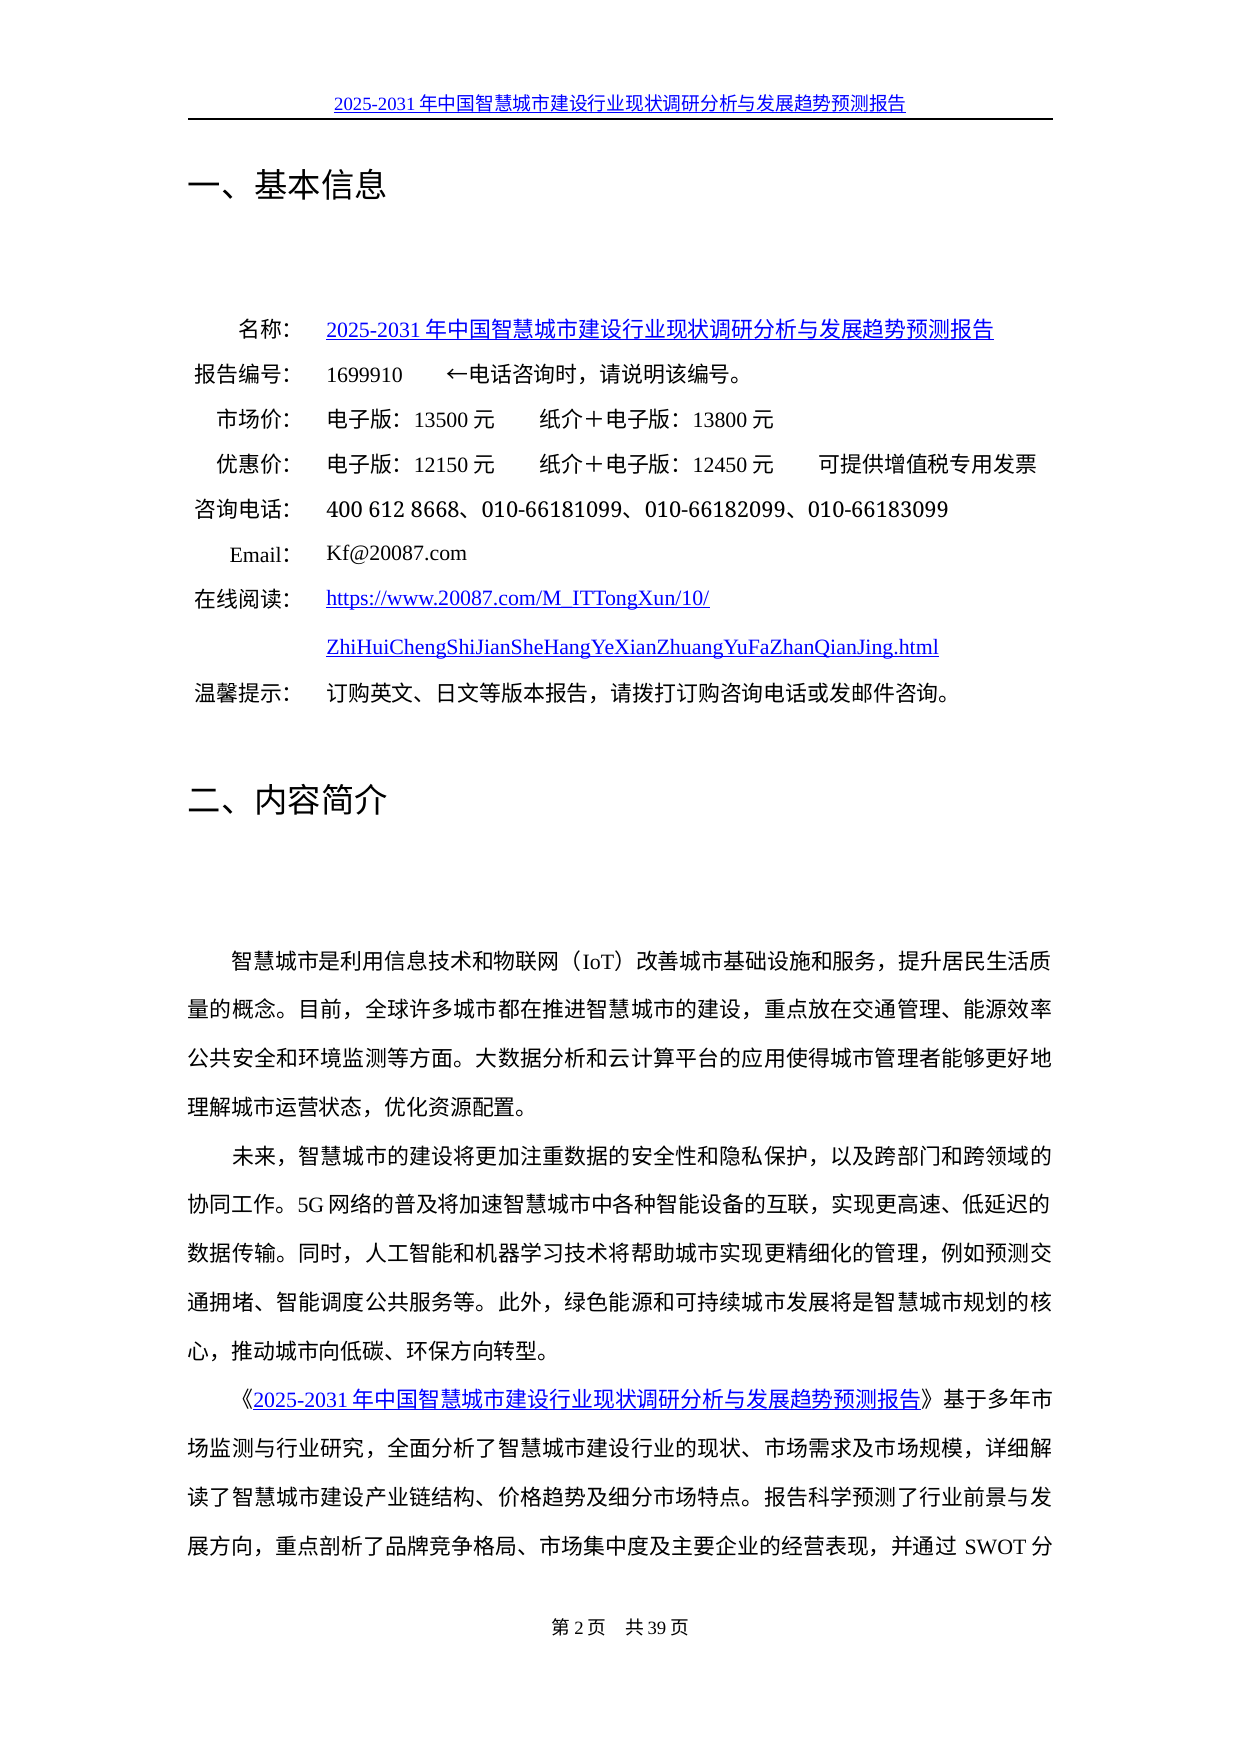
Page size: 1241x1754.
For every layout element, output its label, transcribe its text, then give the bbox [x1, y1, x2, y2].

table_cell 优惠价： [167, 447, 315, 492]
table_cell 在线阅读： [167, 582, 315, 675]
table_cell 400 612 8668、010-66181099、010-66182099、010-66183099 [315, 492, 1073, 537]
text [187, 943, 1053, 1561]
table_cell 咨询电话： [167, 492, 315, 537]
table_cell 订购英文、日文等版本报告，请拨打订购咨询电话或发邮件咨询。 [315, 675, 1073, 720]
table_cell 温馨提示： [167, 675, 315, 720]
table_header 2025-2031年中国智慧城市建设行业现状调研分析与发展趋势预测报告 [315, 312, 1073, 357]
table_cell 报告编号： [167, 357, 315, 402]
table_cell 1699910 ←电话咨询时，请说明该编号。 [315, 357, 1073, 402]
title 一、基本信息 [187, 150, 1053, 215]
table_cell Email： [167, 537, 315, 582]
table_cell 电子版：12150 元 纸介＋电子版：12450 元 可提供增值税专用发票 [315, 447, 1073, 492]
table_cell Kf@20087.com [315, 537, 1073, 582]
table_cell 市场价： [167, 402, 315, 447]
table_cell [315, 582, 1073, 675]
table_cell 电子版：13500 元 纸介＋电子版：13800 元 [315, 402, 1073, 447]
table_header 名称： [167, 312, 315, 357]
title 二、内容简介 [187, 766, 1053, 831]
